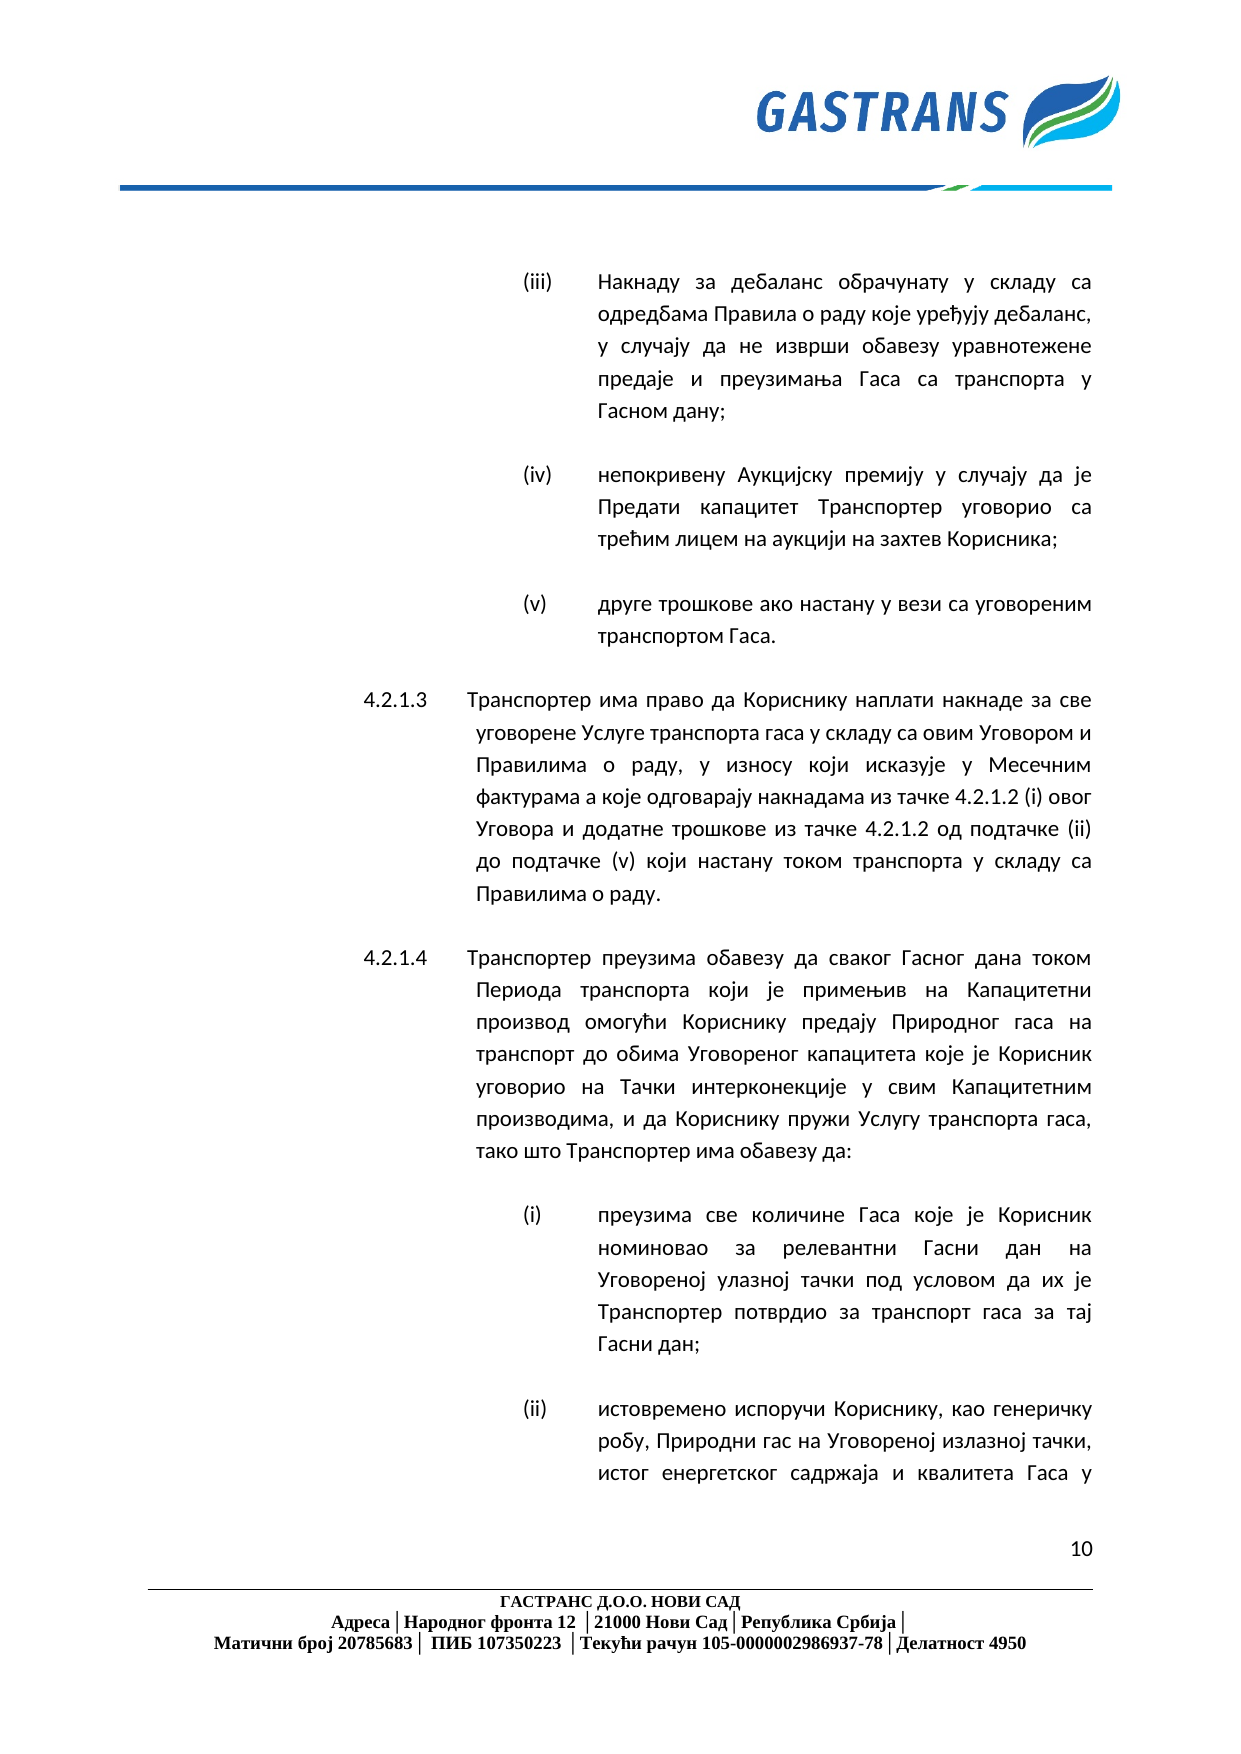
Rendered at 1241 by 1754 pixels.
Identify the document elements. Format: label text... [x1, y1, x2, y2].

subtitle преузима све количине Гаса које је Корисник номиновао за релевантни Гасни дан на Уговореној улазној тачки под условом да их је Транспортер потврдио за транспорт гаса за тај Гасни дан; [523, 1201, 1093, 1357]
subtitle Накнаду за дебаланс обрачунату у складу са одредбама Правила о раду које уређују дебаланс, у случају да не изврши обавезу уравнотежене предаје и преузимања Гаса са транспорта у Гасном дану; [523, 267, 1093, 424]
subtitle Транспортер има право да Кориснику наплати накнаде за све уговорене Услуге транспорта гаса у складу са овим Уговором и Правилима о раду, у износу који исказује у Месечним фактурама а које одговарају накнадама из тачке 4.2.1.2 (i) овог Уговора и додатне трошкове из тачке 4.2.1.2 од подтачке (ii) до подтачке (v) који настану током транспорта у складу са Правилима о раду. [363, 686, 1093, 907]
subtitle Транспортер преузима обавезу да сваког Гасног дана током Периода транспорта који је примењив на Капацитетни производ омогући Кориснику предају Природног гаса на транспорт до обима Уговореног капацитета које је Корисник уговорио на Тачки интерконекције у свим Капацитетним производима, и да Кориснику пружи Услугу транспорта гаса, тако што Транспортер има обавезу да: [363, 943, 1093, 1164]
subtitle непокривену Аукцијску премију у случају да је Предати капацитет Транспортер уговорио са трећим лицем на аукцији на захтев Корисника; [523, 460, 1093, 553]
picture [20, 0, 1208, 258]
subtitle друге трошкове ако настану у вези са уговореним транспортом Гаса. [523, 589, 1093, 649]
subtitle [523, 1394, 1093, 1486]
